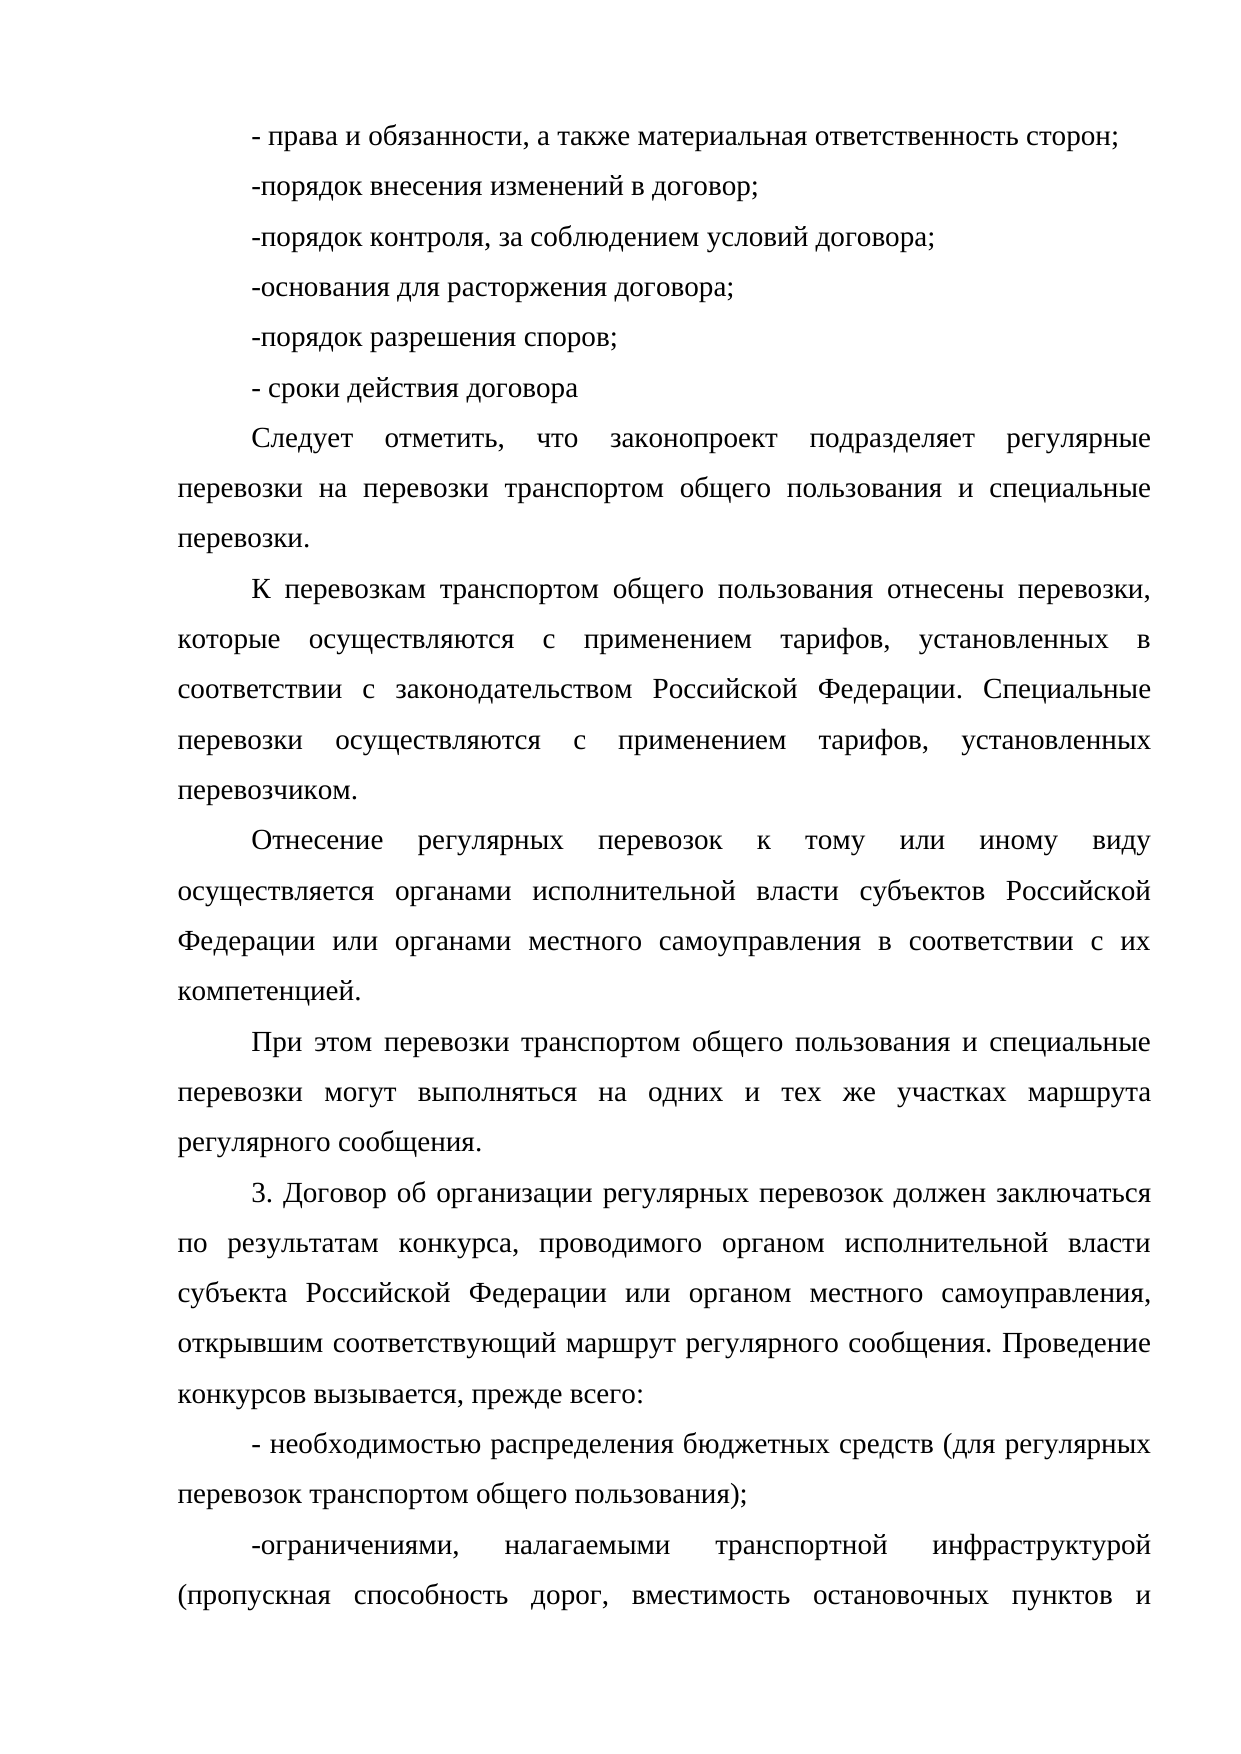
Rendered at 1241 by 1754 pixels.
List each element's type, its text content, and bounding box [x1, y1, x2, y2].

text - необходимостью распределения бюджетных средств (для регулярных перевозок транспортом общего пользования); [177, 1426, 1152, 1510]
text 3. Договор об организации регулярных перевозок должен заключаться по результатам конкурса, проводимого органом исполнительной власти субъекта Российской Федерации или органом местного самоуправления, открывшим соответствующий маршрут регулярного сообщения. Проведение конкурсов вызывается, прежде всего: [177, 1175, 1152, 1409]
text Следует отметить, что законопроект подразделяет регулярные перевозки на перевозки транспортом общего пользования и специальные перевозки. [177, 420, 1152, 554]
text -порядок контроля, за соблюдением условий договора; [177, 219, 1152, 252]
text -порядок внесения изменений в договор; [177, 168, 1152, 202]
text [177, 1527, 1152, 1611]
text - сроки действия договора [177, 370, 1152, 403]
text - права и обязанности, а также материальная ответственность сторон; [177, 118, 1152, 152]
text Отнесение регулярных перевозок к тому или иному виду осуществляется органами исполнительной власти субъектов Российской Федерации или органами местного самоуправления в соответствии с их компетенцией. [177, 822, 1152, 1007]
text При этом перевозки транспортом общего пользования и специальные перевозки могут выполняться на одних и тех же участках маршрута регулярного сообщения. [177, 1024, 1152, 1158]
text К перевозкам транспортом общего пользования отнесены перевозки, которые осуществляются с применением тарифов, установленных в соответствии с законодательством Российской Федерации. Специальные перевозки осуществляются с применением тарифов, установленных перевозчиком. [177, 571, 1152, 806]
text -порядок разрешения споров; [177, 319, 1152, 353]
text -основания для расторжения договора; [177, 269, 1152, 303]
